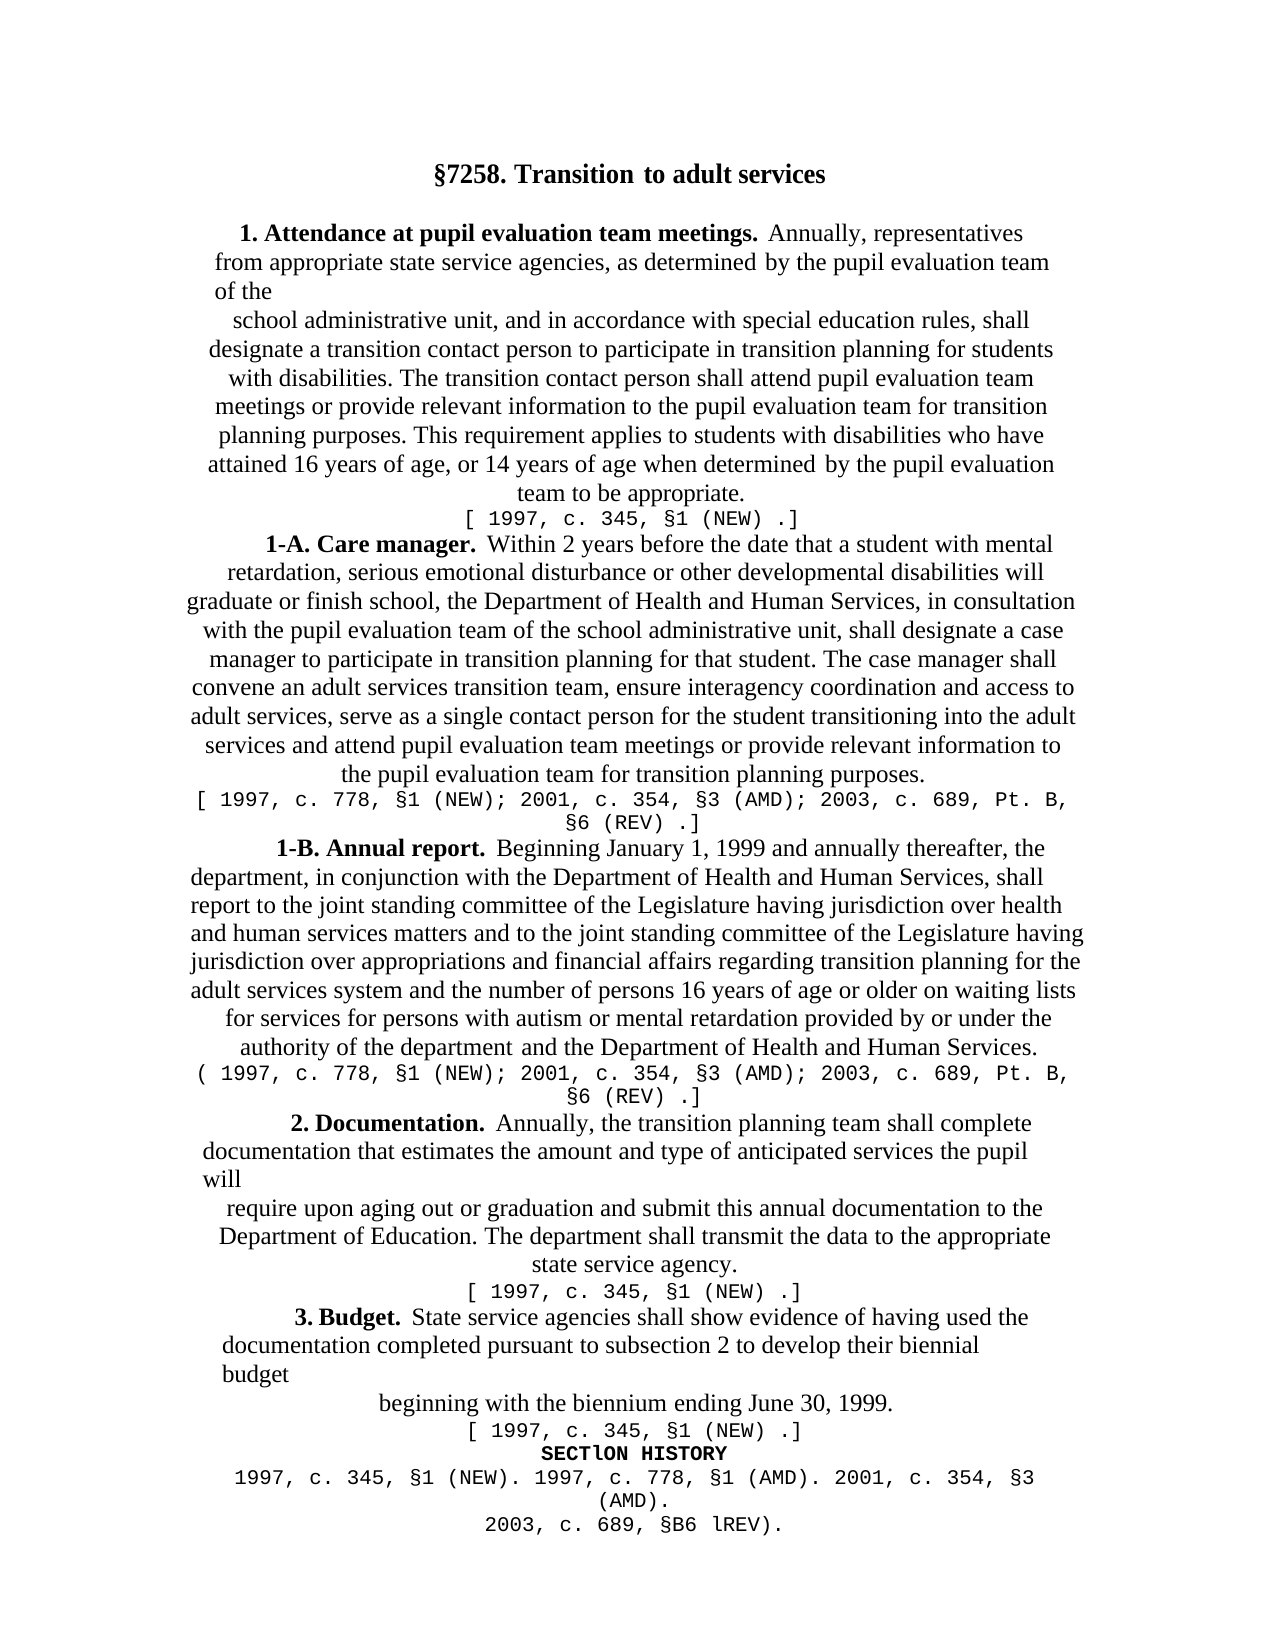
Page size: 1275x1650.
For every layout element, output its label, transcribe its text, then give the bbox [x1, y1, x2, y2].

text require upon aging out or graduation and submit this annual documentation to the Department of Education. The department shall transmit the data to the appropriate state service agency. [196, 1193, 1073, 1278]
text 1997, c. 345, §1 (NEW). 1997, c. 778, §1 (AMD). 2001, c. 354, §3 (AMD). [194, 1466, 1074, 1512]
list Attendance at pupil evaluation team meetings. Annually, representatives from appropriate state service agencies, as determined by the pupil evaluation team of the [214, 218, 1072, 305]
text 1-B. Annual report. Beginning January 1, 1999 and annually thereafter, the department, in conjunction with the Department of Health and Human Services, shall report to the joint standing committee of the Legislature having jurisdiction over health and human services matters and to the joint standing committee of the Legislature having jurisdiction over appropriations and financial affairs regarding transition planning for the adult services system and the number of persons 16 years of age or older on waiting lists [190, 834, 1094, 1003]
text [ 1997, c. 345, §1 (NEW) .] [194, 1418, 1075, 1442]
text 1-A. Care manager. Within 2 years before the date that a student with mental retardation, serious emotional disturbance or other developmental disabilities will [227, 530, 1094, 586]
text §6 (REV) .] [186, 1085, 1082, 1109]
text school administrative unit, and in accordance with special education rules, shall designate a transition contact person to participate in transition planning for students with disabilities. The transition contact person shall attend pupil evaluation team meetings or provide relevant information to the pupil evaluation team for transition planning purposes. This requirement applies to students with disabilities who have attained 16 years of age, or 14 years of age when determined by the pupil evaluation team to be appropriate. [186, 305, 1076, 506]
text §6 (REV) .] [186, 811, 1080, 834]
title §7258. Transition to adult services [183, 157, 1076, 190]
text for services for persons with autism or mental retardation provided by or under the authority of the department and the Department of Health and Human Services. [225, 1004, 1094, 1061]
text ( 1997, c. 778, §1 (NEW); 2001, c. 354, §3 (AMD); 2003, c. 689, Pt. B, [186, 1061, 1080, 1085]
list Budget. State service agencies shall show evidence of having used the documentation completed pursuant to subsection 2 to develop their biennial budget [222, 1303, 1046, 1388]
text beginning with the biennium ending June 30, 1999. [379, 1388, 1096, 1417]
text 2003, c. 689, §B6 lREV). [186, 1512, 1082, 1536]
text [ 1997, c. 345, §1 (NEW) .] [186, 1279, 1082, 1303]
list Documentation. Annually, the transition planning team shall complete documentation that estimates the amount and type of anticipated services the pupil will [202, 1109, 1066, 1193]
text graduate or finish school, the Department of Health and Human Services, in consultation with the pupil evaluation team of the school administrative unit, shall designate a case manager to participate in transition planning for that student. The case manager shall convene an adult services transition team, ensure interagency coordination and access to adult services, serve as a single contact person for the student transitioning into the adult services and attend pupil evaluation team meetings or provide relevant information to the pupil evaluation team for transition planning purposes. [186, 586, 1076, 787]
text [ 1997, c. 345, §1 (NEW) .] [186, 507, 1077, 530]
text [ 1997, c. 778, §1 (NEW); 2001, c. 354, §3 (AMD); 2003, c. 689, Pt. B, [186, 787, 1078, 811]
text SECTlON HISTORY [193, 1442, 1074, 1465]
